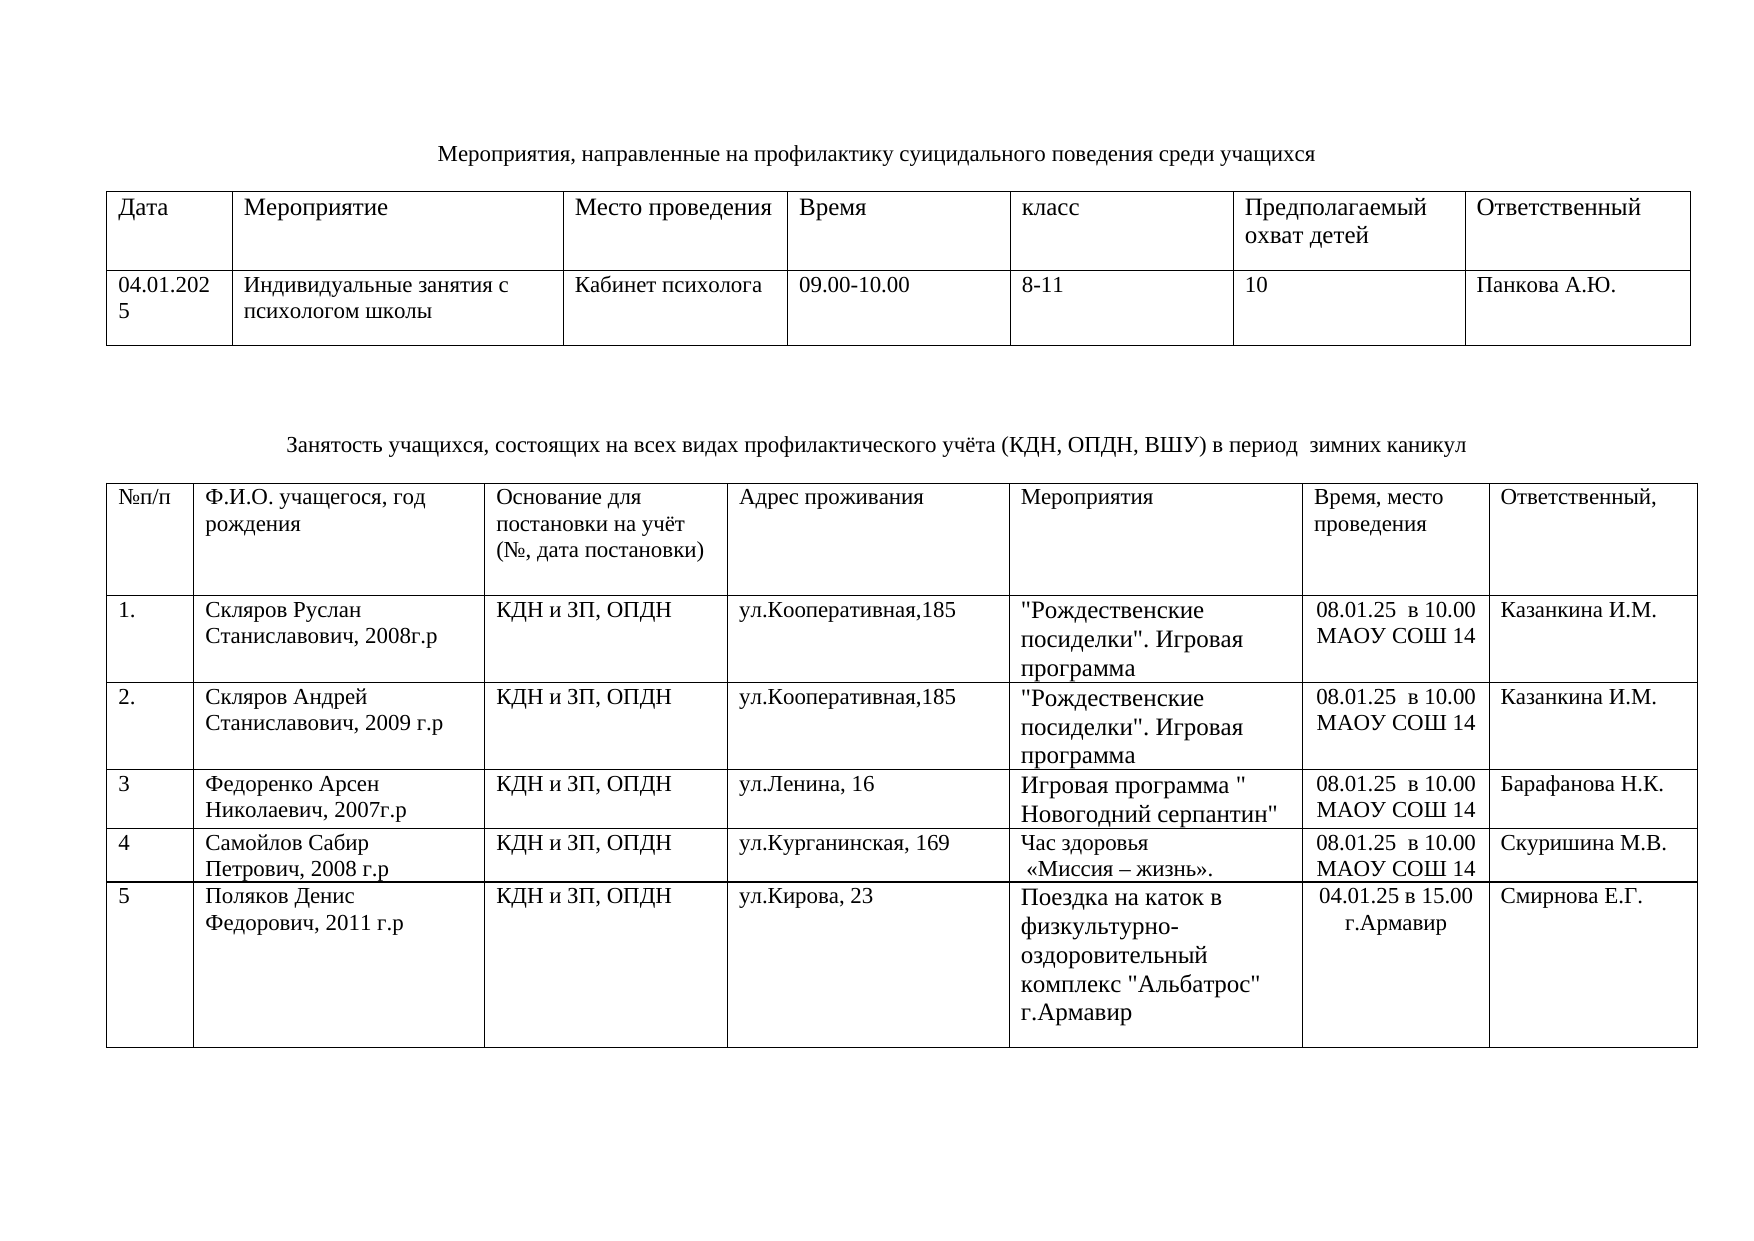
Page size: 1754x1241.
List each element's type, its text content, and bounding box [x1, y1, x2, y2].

table_header класс [1011, 192, 1233, 270]
table_cell 08.01.25 в 10.00 МАОУ СОШ 14 [1303, 683, 1489, 769]
table_cell КДН и ЗП, ОПДН [485, 683, 727, 769]
table_cell 4 [107, 829, 193, 881]
table_header Мероприятие [233, 192, 563, 270]
table_cell Скляров Андрей Станиславович, 2009 г.р [194, 683, 484, 769]
table_cell 1. [107, 596, 193, 682]
table_header Время, место проведения [1303, 484, 1489, 594]
table_header Ф.И.О. учащегося, год рождения [194, 484, 484, 594]
table_cell ул.Кооперативная,185 [728, 683, 1009, 769]
table_cell Казанкина И.М. [1490, 596, 1697, 682]
table_header Время [788, 192, 1010, 270]
table_cell Самойлов Сабир Петрович, 2008 г.р [194, 829, 484, 881]
table_header Предполагаемый охват детей [1234, 192, 1465, 270]
table_cell Барафанова Н.К. [1490, 770, 1697, 828]
table_header Ответственный [1466, 192, 1690, 270]
table_cell 08.01.25 в 10.00 МАОУ СОШ 14 [1303, 829, 1489, 881]
table_cell Час здоровья «Миссия – жизнь». [1010, 829, 1302, 881]
table_cell Игровая программа " Новогодний серпантин" [1010, 770, 1302, 828]
table_cell "Рождественские посиделки". Игровая программа [1010, 596, 1302, 682]
table_cell Казанкина И.М. [1490, 683, 1697, 769]
table_cell 2. [107, 683, 193, 769]
table_cell Кабинет психолога [564, 271, 787, 345]
table_cell ул.Кооперативная,185 [728, 596, 1009, 682]
table_cell 09.00-10.00 [788, 271, 1010, 345]
table_cell КДН и ЗП, ОПДН [485, 883, 727, 1047]
table_cell Смирнова Е.Г. [1490, 883, 1697, 1047]
table_cell Скуришина М.В. [1490, 829, 1697, 881]
table_cell 04.01.25 в 15.00 г.Армавир [1303, 883, 1489, 1047]
table_cell 8-11 [1011, 271, 1233, 345]
table_cell 08.01.25 в 10.00 МАОУ СОШ 14 [1303, 596, 1489, 682]
table_header Дата [107, 192, 232, 270]
table_cell КДН и ЗП, ОПДН [485, 770, 727, 828]
table_cell Скляров Руслан Станиславович, 2008г.р [194, 596, 484, 682]
table_header Ответственный, [1490, 484, 1697, 594]
table_cell 10 [1234, 271, 1465, 345]
table_cell 04.01.2025 [107, 271, 232, 345]
table_cell Индивидуальные занятия с психологом школы [233, 271, 563, 345]
table_cell 3 [107, 770, 193, 828]
table_cell Поездка на каток в физкультурно-оздоровительный комплекс "Альбатрос" г.Армавир [1010, 883, 1302, 1047]
table_cell 5 [107, 883, 193, 1047]
table_cell ул.Ленина, 16 [728, 770, 1009, 828]
table_header Основание для постановки на учёт (№, дата постановки) [485, 484, 727, 594]
table_cell КДН и ЗП, ОПДН [485, 596, 727, 682]
table_header №п/п [107, 484, 193, 594]
table_cell ул.Кирова, 23 [728, 883, 1009, 1047]
table_cell Поляков Денис Федорович, 2011 г.р [194, 883, 484, 1047]
table_cell ул.Курганинская, 169 [728, 829, 1009, 881]
table_cell Федоренко Арсен Николаевич, 2007г.р [194, 770, 484, 828]
table_cell 08.01.25 в 10.00 МАОУ СОШ 14 [1303, 770, 1489, 828]
text Занятость учащихся, состоящих на всех видах профилактического учёта (КДН, ОПДН, ВШУ) в период зимних каникул [118, 431, 1636, 458]
table_cell "Рождественские посиделки". Игровая программа [1010, 683, 1302, 769]
table_header Адрес проживания [728, 484, 1009, 594]
table_cell Панкова А.Ю. [1466, 271, 1690, 345]
table_header Место проведения [564, 192, 787, 270]
table_header Мероприятия [1010, 484, 1302, 594]
table_cell КДН и ЗП, ОПДН [485, 829, 727, 881]
text Мероприятия, направленные на профилактику суицидального поведения среди учащихся [118, 140, 1636, 166]
